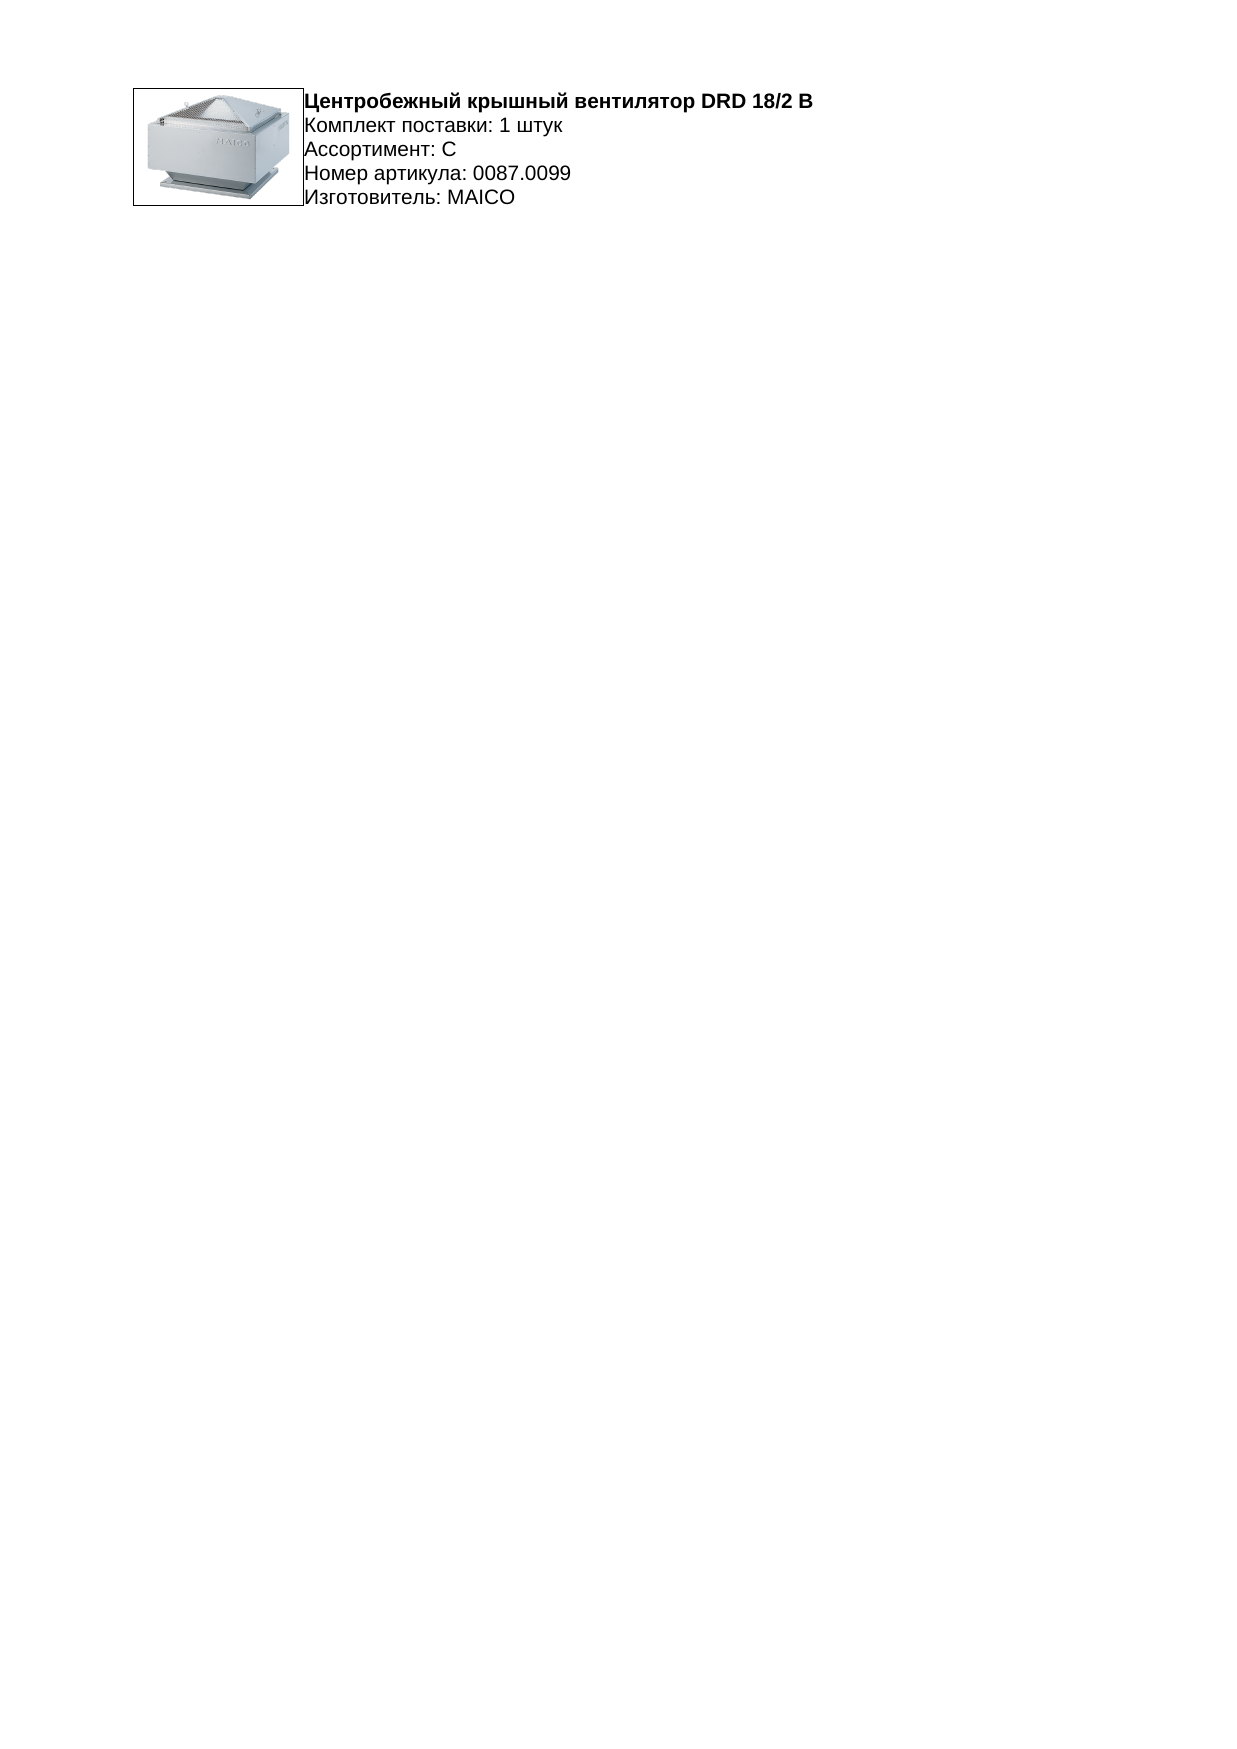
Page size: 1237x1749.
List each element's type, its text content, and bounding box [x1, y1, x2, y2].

picture [134, 89, 303, 205]
text Центробежный крышный вентилятор DRD 18/2 BКомплект поставки: 1 штукАссортимент: C Номер артикула: 0087.0099Изготовитель: MAICO [133, 89, 1148, 208]
